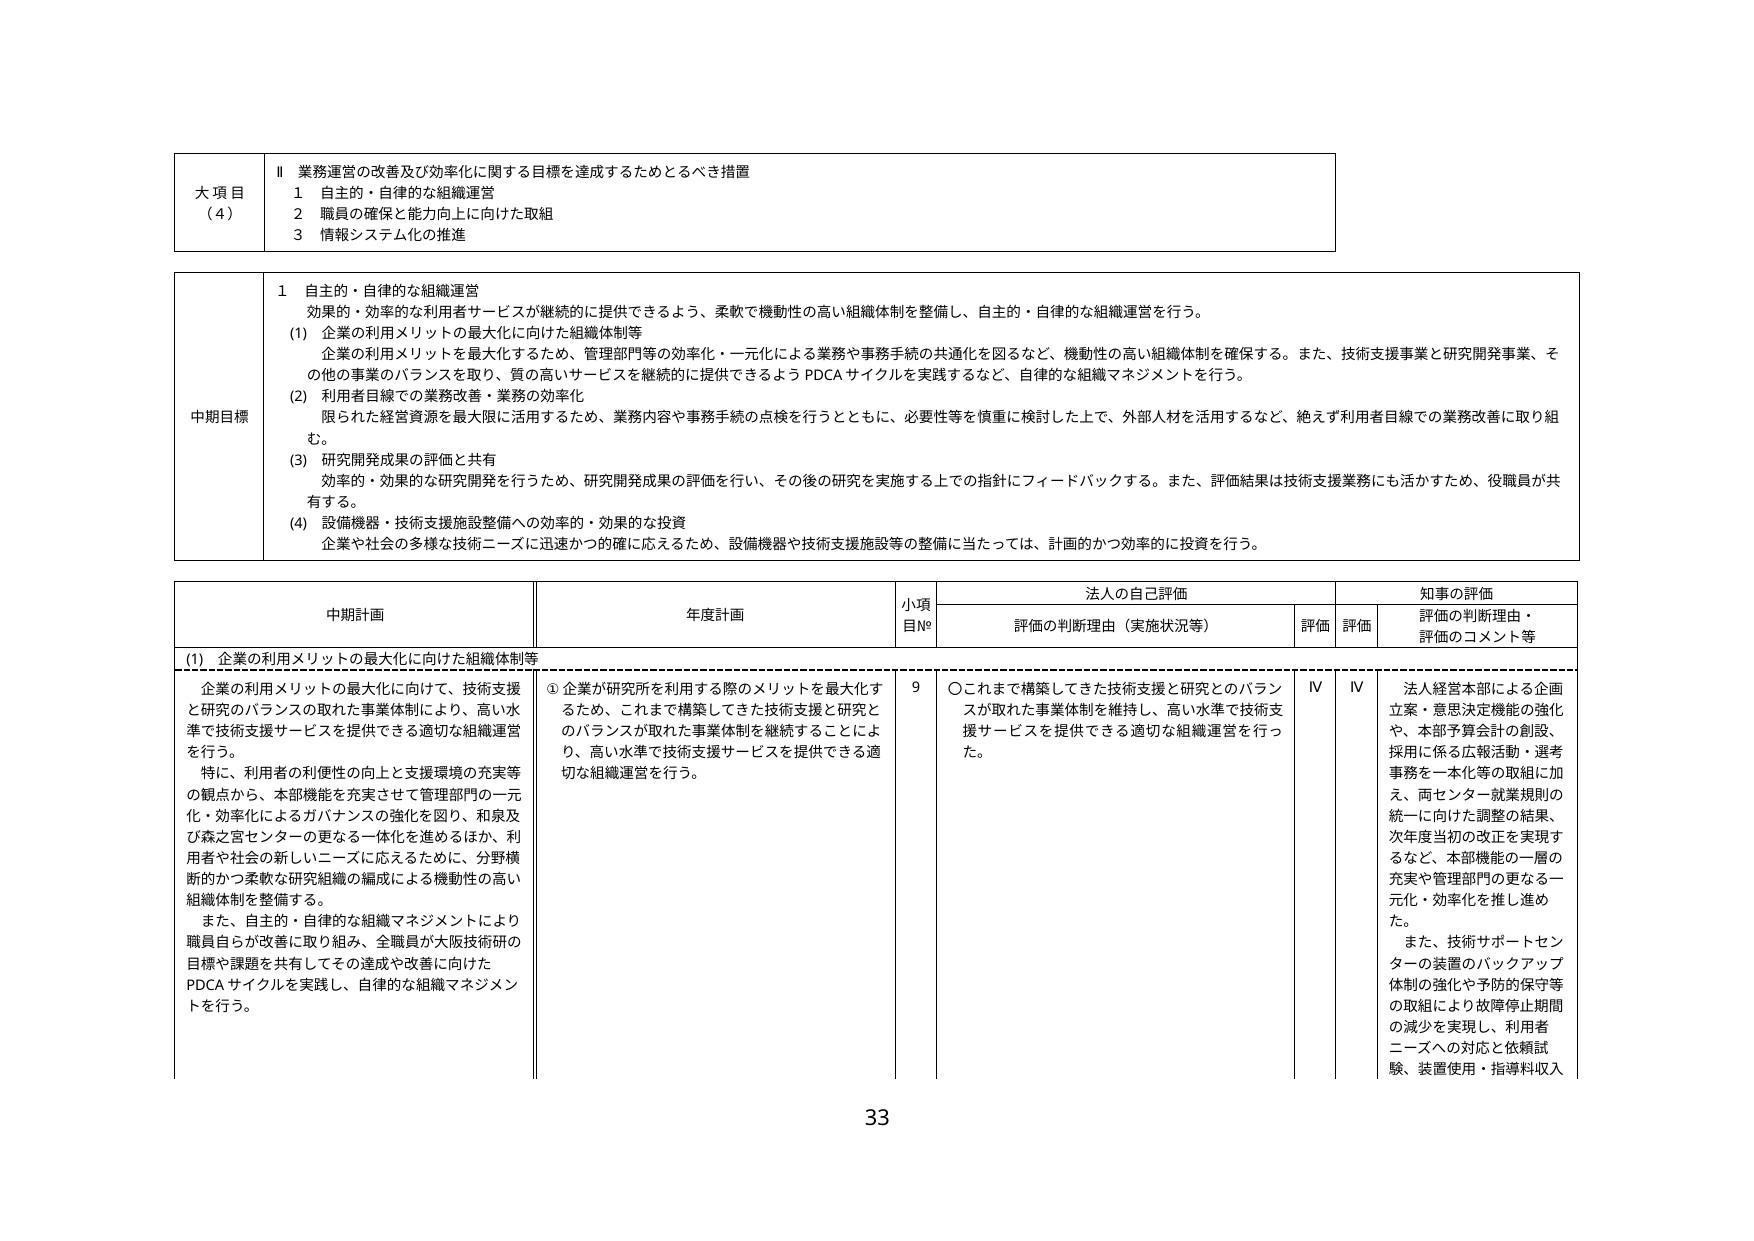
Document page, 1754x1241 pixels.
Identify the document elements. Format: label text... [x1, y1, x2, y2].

table_cell 評価 [1295, 605, 1335, 647]
table_cell [537, 669, 895, 677]
table_cell 評価の判断理由（実施状況等） [937, 605, 1294, 647]
table_header 小項 目№ [896, 582, 936, 647]
table_cell 評価 [1336, 605, 1377, 647]
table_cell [937, 677, 1294, 1079]
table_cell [537, 677, 895, 1079]
table_cell [175, 245, 264, 251]
table_cell Ⅳ [1295, 677, 1335, 1079]
table_header 知事の評価 [1336, 582, 1577, 603]
table_cell 9 [896, 677, 936, 1079]
table_header [175, 154, 264, 160]
table_header [265, 154, 1335, 160]
table_cell Ⅳ [1336, 677, 1377, 1079]
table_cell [175, 677, 533, 1079]
table_cell [175, 554, 263, 560]
table_cell １ 自主的・自律的な組織運営 効果的・効率的な利用者サービスが継続的に提供できるよう、柔軟で機動性の高い組織体制を整備し、自主的・自律的な組織運営を行う。 (1) 企業の利用メリットの最大化に向けた組織体制等 企業の利用メリットを最大化するため、管理部門等の効率化・一元化による業務や事務手続の共通化を図るなど、機動性の高い組織体制を確保する。また、技術支援事業と研究開発事業、その他の事業のバランスを取り、質の高いサービスを継続的に提供できるようPDCAサイクルを実践するなど、自律的な組織マネジメントを行う。 (2) 利用者目線での業務改善・業務の効率化 限られた経営資源を最大限に活用するため、業務内容や事務手続の点検を行うとともに、必要性等を慎重に検討した上で、外部人材を活用するなど、絶えず利用者目線での業務改善に取り組む。 (3) 研究開発成果の評価と共有 効率的・効果的な研究開発を行うため、研究開発成果の評価を行い、その後の研究を実施する上での指針にフィードバックする。また、評価結果は技術支援業務にも活かすため、役職員が共有する。 (4) 設備機器・技術支援施設整備への効率的・効果的な投資 企業や社会の多様な技術ニーズに迅速かつ的確に応えるため、設備機器や技術支援施設等の整備に当たっては、計画的かつ効率的に投資を行う。 [264, 279, 1579, 554]
table_cell [1378, 669, 1577, 677]
table_header 中期計画 [175, 582, 533, 647]
table_cell [896, 669, 936, 677]
table_cell [1336, 669, 1377, 677]
table_cell 中期目標 [175, 279, 263, 554]
table_cell 大 項 目（４） [175, 160, 264, 245]
table_header [264, 273, 1579, 279]
table_header 年度計画 [537, 582, 895, 647]
table_cell [264, 554, 1579, 560]
table_cell [265, 245, 1335, 251]
table_header 法人の自己評価 [937, 582, 1335, 603]
table_cell Ⅱ 業務運営の改善及び効率化に関する目標を達成するためとるべき措置 １ 自主的・自律的な組織運営 ２ 職員の確保と能力向上に向けた取組 ３ 情報システム化の推進 [265, 160, 1335, 245]
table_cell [1378, 677, 1577, 1079]
table_cell [1295, 669, 1335, 677]
table_cell [937, 669, 1294, 677]
table_cell (1) 企業の利用メリットの最大化に向けた組織体制等 [175, 648, 1577, 669]
table_cell 評価の判断理由・ 評価のコメント等 [1378, 605, 1577, 647]
table_cell [175, 669, 533, 677]
table_header [175, 273, 263, 279]
